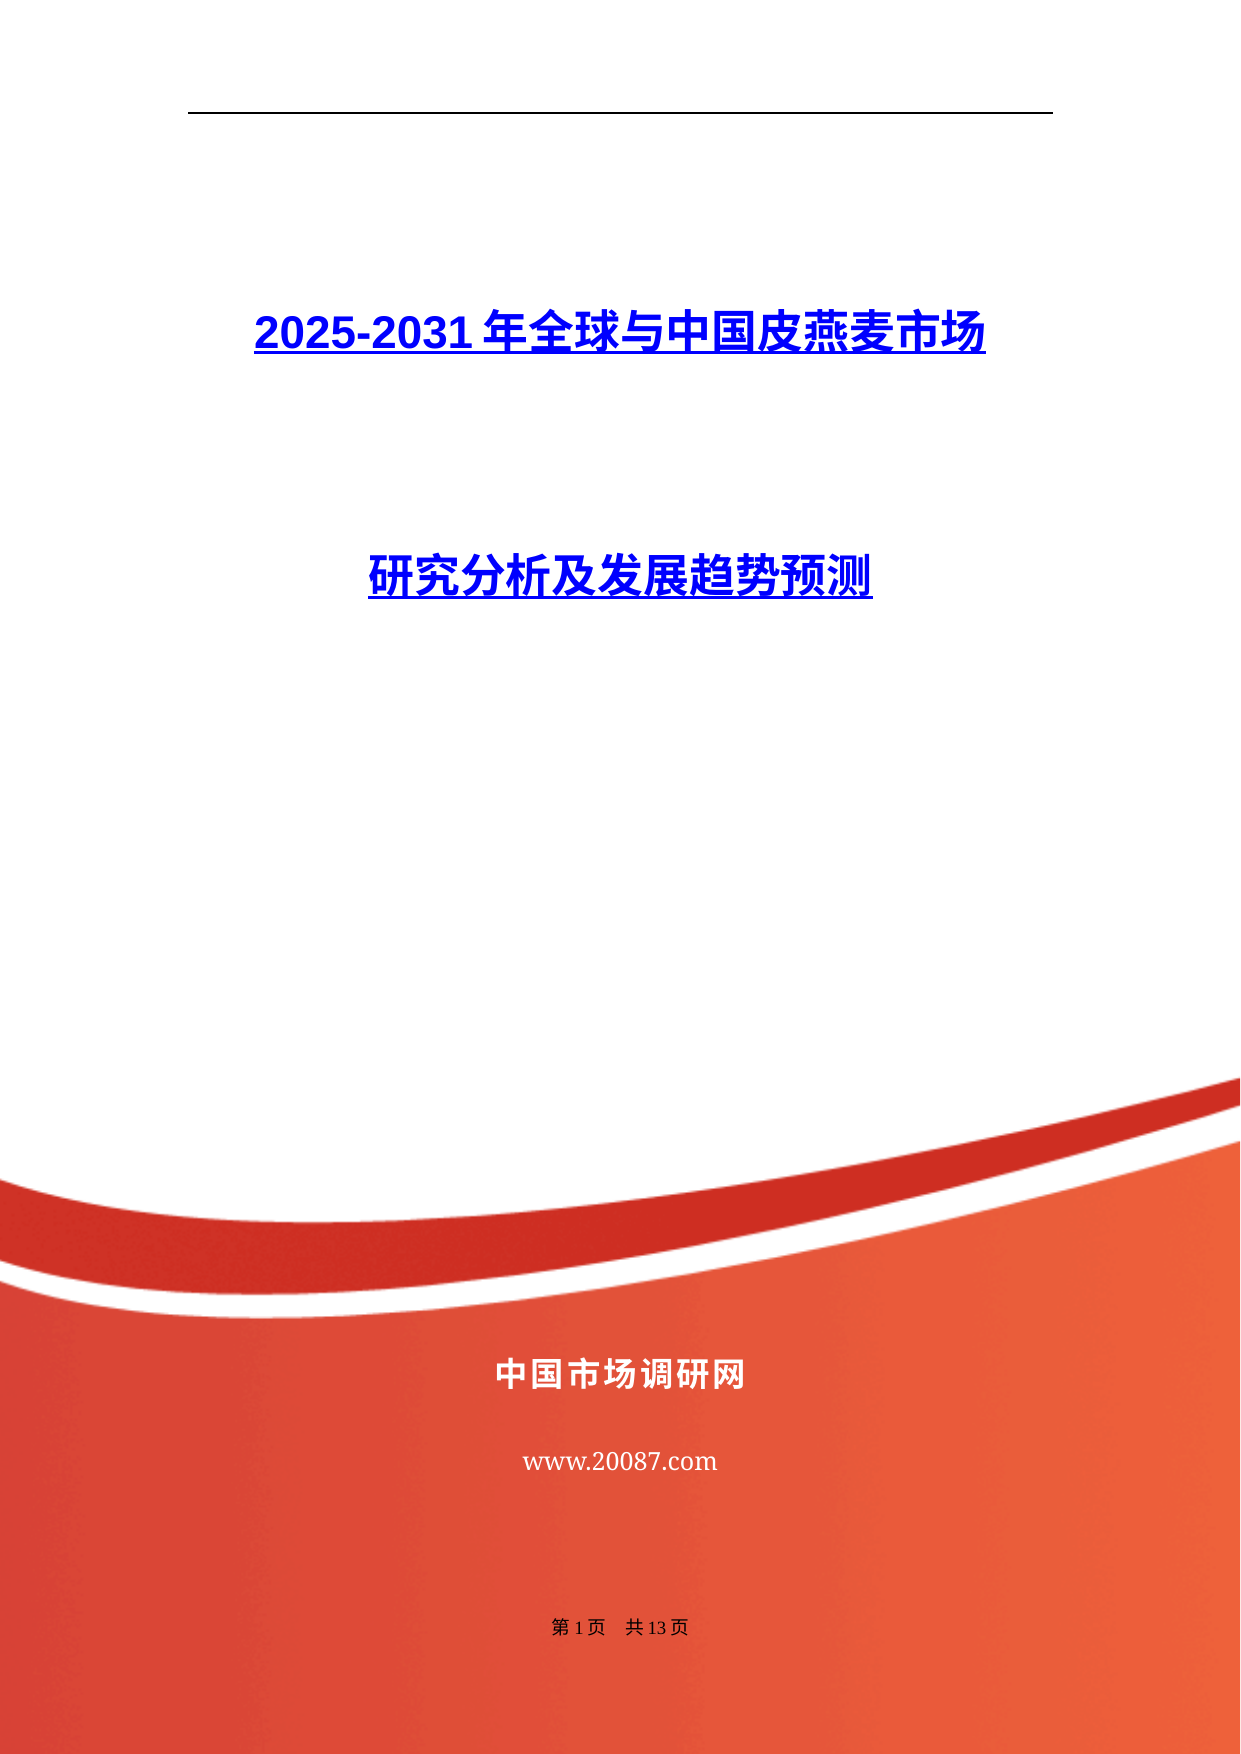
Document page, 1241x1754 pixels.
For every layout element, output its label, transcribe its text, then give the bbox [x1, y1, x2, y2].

table_header 2025-2031年全球与中国皮燕麦市场研究分析及发展趋势预测 [188, 207, 1053, 773]
picture [0, 1006, 1241, 1754]
subtitle 中国市场调研网 [187, 1339, 1053, 1404]
text www.20087.com [187, 1428, 1053, 1493]
